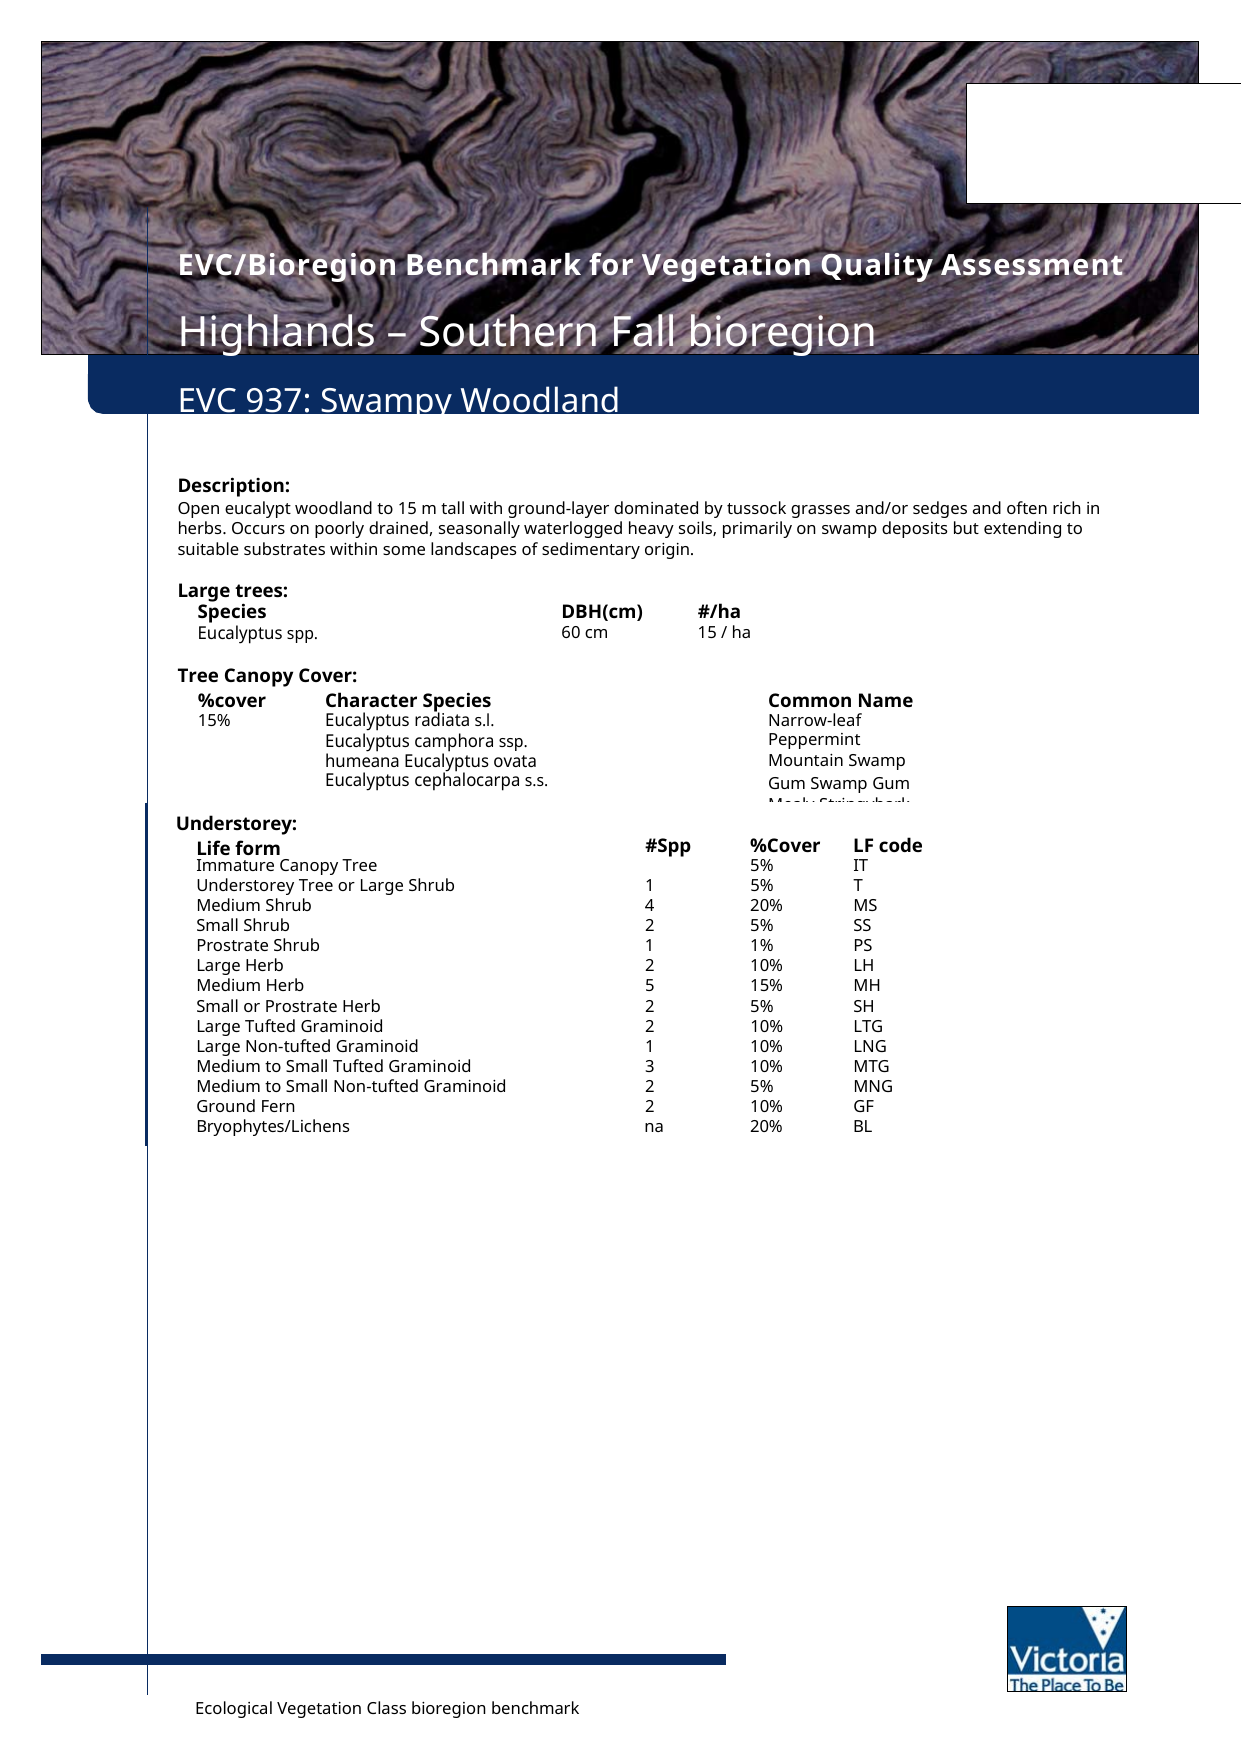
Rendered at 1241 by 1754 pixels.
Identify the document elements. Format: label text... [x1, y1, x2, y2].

subtitle Tree Canopy Cover: [177, 662, 1211, 688]
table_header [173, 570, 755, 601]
text EVC/Bioregion Benchmark for Vegetation Quality Assessment [177, 244, 1211, 284]
text Highlands – Southern Fall bioregion [177, 302, 1211, 359]
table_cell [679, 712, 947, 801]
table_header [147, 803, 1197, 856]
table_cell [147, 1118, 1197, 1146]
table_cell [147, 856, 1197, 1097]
text Ecological Vegetation Class bioregion benchmark [195, 1697, 1211, 1719]
picture [1008, 1607, 1126, 1691]
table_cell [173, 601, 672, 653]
subtitle Description: [177, 472, 1211, 498]
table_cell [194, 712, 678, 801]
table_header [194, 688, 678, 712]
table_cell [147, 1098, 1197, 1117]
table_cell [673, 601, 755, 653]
text Open eucalypt woodland to 15 m tall with ground-layer dominated by tussock grasses and/or sedges and often rich in herbs. Occurs on poorly drained, seasonally waterlogged heavy soils, primarily on swamp deposits but extending to suitable substrates within some landscapes of sedimentary origin. [177, 498, 1134, 559]
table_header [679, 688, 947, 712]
picture [967, 84, 1241, 203]
text EVC 937: Swampy Woodland [177, 377, 1211, 422]
picture [42, 42, 1241, 354]
